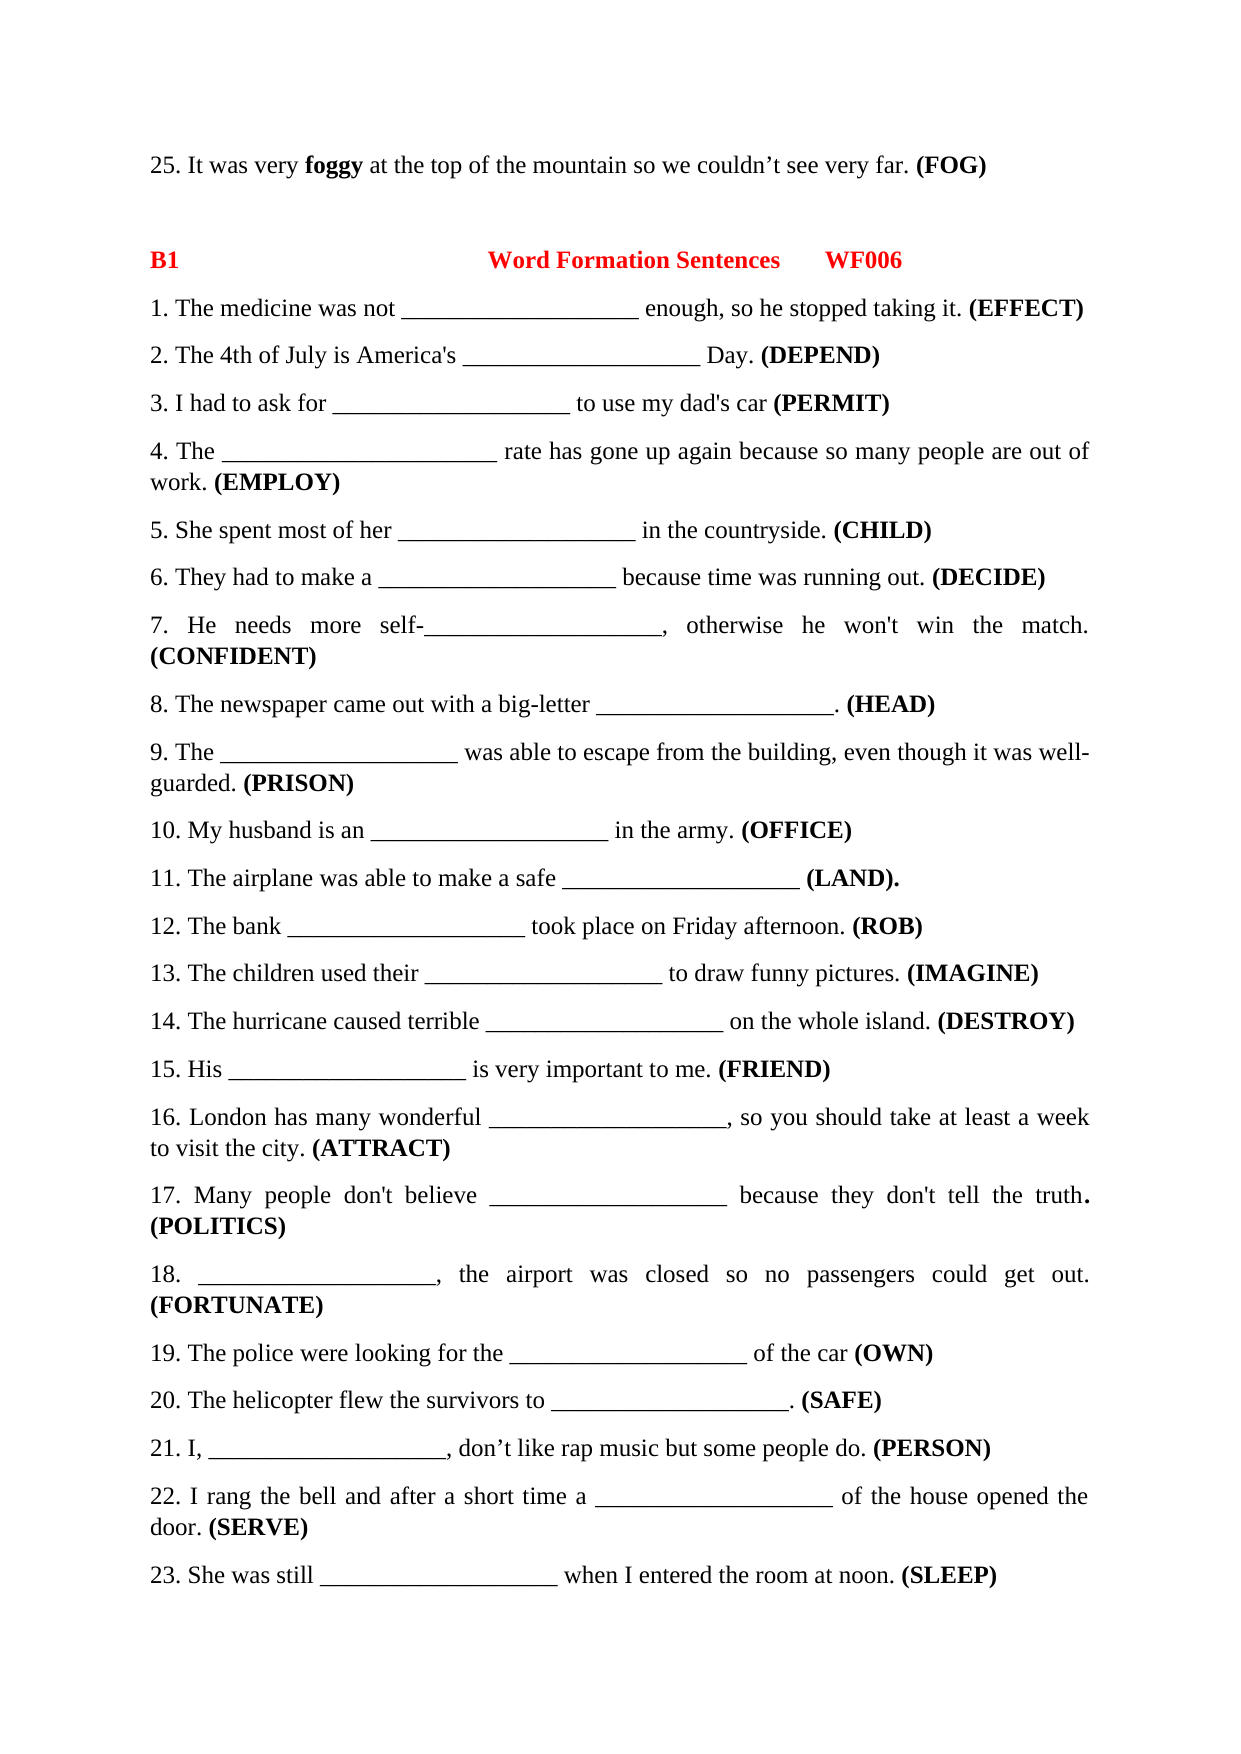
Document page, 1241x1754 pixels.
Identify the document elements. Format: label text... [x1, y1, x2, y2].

table_header Word Formation Sentences [476, 245, 813, 293]
table_header WF006 [813, 245, 1151, 293]
text 11. The airplane was able to make a safe ___________________ (LAND). [150, 863, 1090, 892]
text 7. He needs more self-___________________, otherwise he won't win the match. (CONFIDENT) [150, 610, 1090, 670]
text 8. The newspaper came out with a big-letter ___________________. (HEAD) [150, 689, 1090, 718]
text 12. The bank ___________________ took place on Friday afternoon. (ROB) [150, 911, 1090, 939]
text 16. London has many wonderful ___________________, so you should take at least a week to visit the city. (ATTRACT) [150, 1102, 1090, 1161]
table_header B1 [139, 245, 476, 293]
text 20. The helicopter flew the survivors to ___________________. (SAFE) [150, 1386, 1090, 1414]
text 21. I, ___________________, don’t like rap music but some people do. (PERSON) [150, 1433, 1090, 1462]
text 4. The ______________________ rate has gone up again because so many people are out of work. (EMPLOY) [150, 436, 1090, 496]
text 2. The 4th of July is America's ___________________ Day. (DEPEND) [150, 341, 1090, 369]
text 5. She spent most of her ___________________ in the countryside. (CHILD) [150, 515, 1090, 543]
text 14. The hurricane caused terrible ___________________ on the whole island. (DESTROY) [150, 1006, 1090, 1035]
text 10. My husband is an ___________________ in the army. (OFFICE) [150, 815, 1090, 844]
text 25. It was very foggy at the top of the mountain so we couldn’t see very far. (FOG) [150, 150, 1090, 179]
text 23. She was still ___________________ when I entered the room at noon. (SLEEP) [150, 1560, 1090, 1588]
text 22. I rang the bell and after a short time a ___________________ of the house opened the door. (SERVE) [150, 1481, 1090, 1541]
text 6. They had to make a ___________________ because time was running out. (DECIDE) [150, 562, 1090, 591]
text 15. His ___________________ is very important to me. (FRIEND) [150, 1054, 1090, 1083]
text 17. Many people don't believe ___________________ because they don't tell the truth. (POLITICS) [150, 1180, 1090, 1240]
text 3. I had to ask for ___________________ to use my dad's car (PERMIT) [150, 388, 1090, 417]
text 13. The children used their ___________________ to draw funny pictures. (IMAGINE) [150, 958, 1090, 987]
text 19. The police were looking for the ___________________ of the car (OWN) [150, 1338, 1090, 1367]
text 18. ___________________, the airport was closed so no passengers could get out. (FORTUNATE) [150, 1259, 1090, 1319]
text 9. The ___________________ was able to escape from the building, even though it was well-guarded. (PRISON) [150, 737, 1090, 796]
text 1. The medicine was not ___________________ enough, so he stopped taking it. (EFFECT) [150, 293, 1090, 322]
